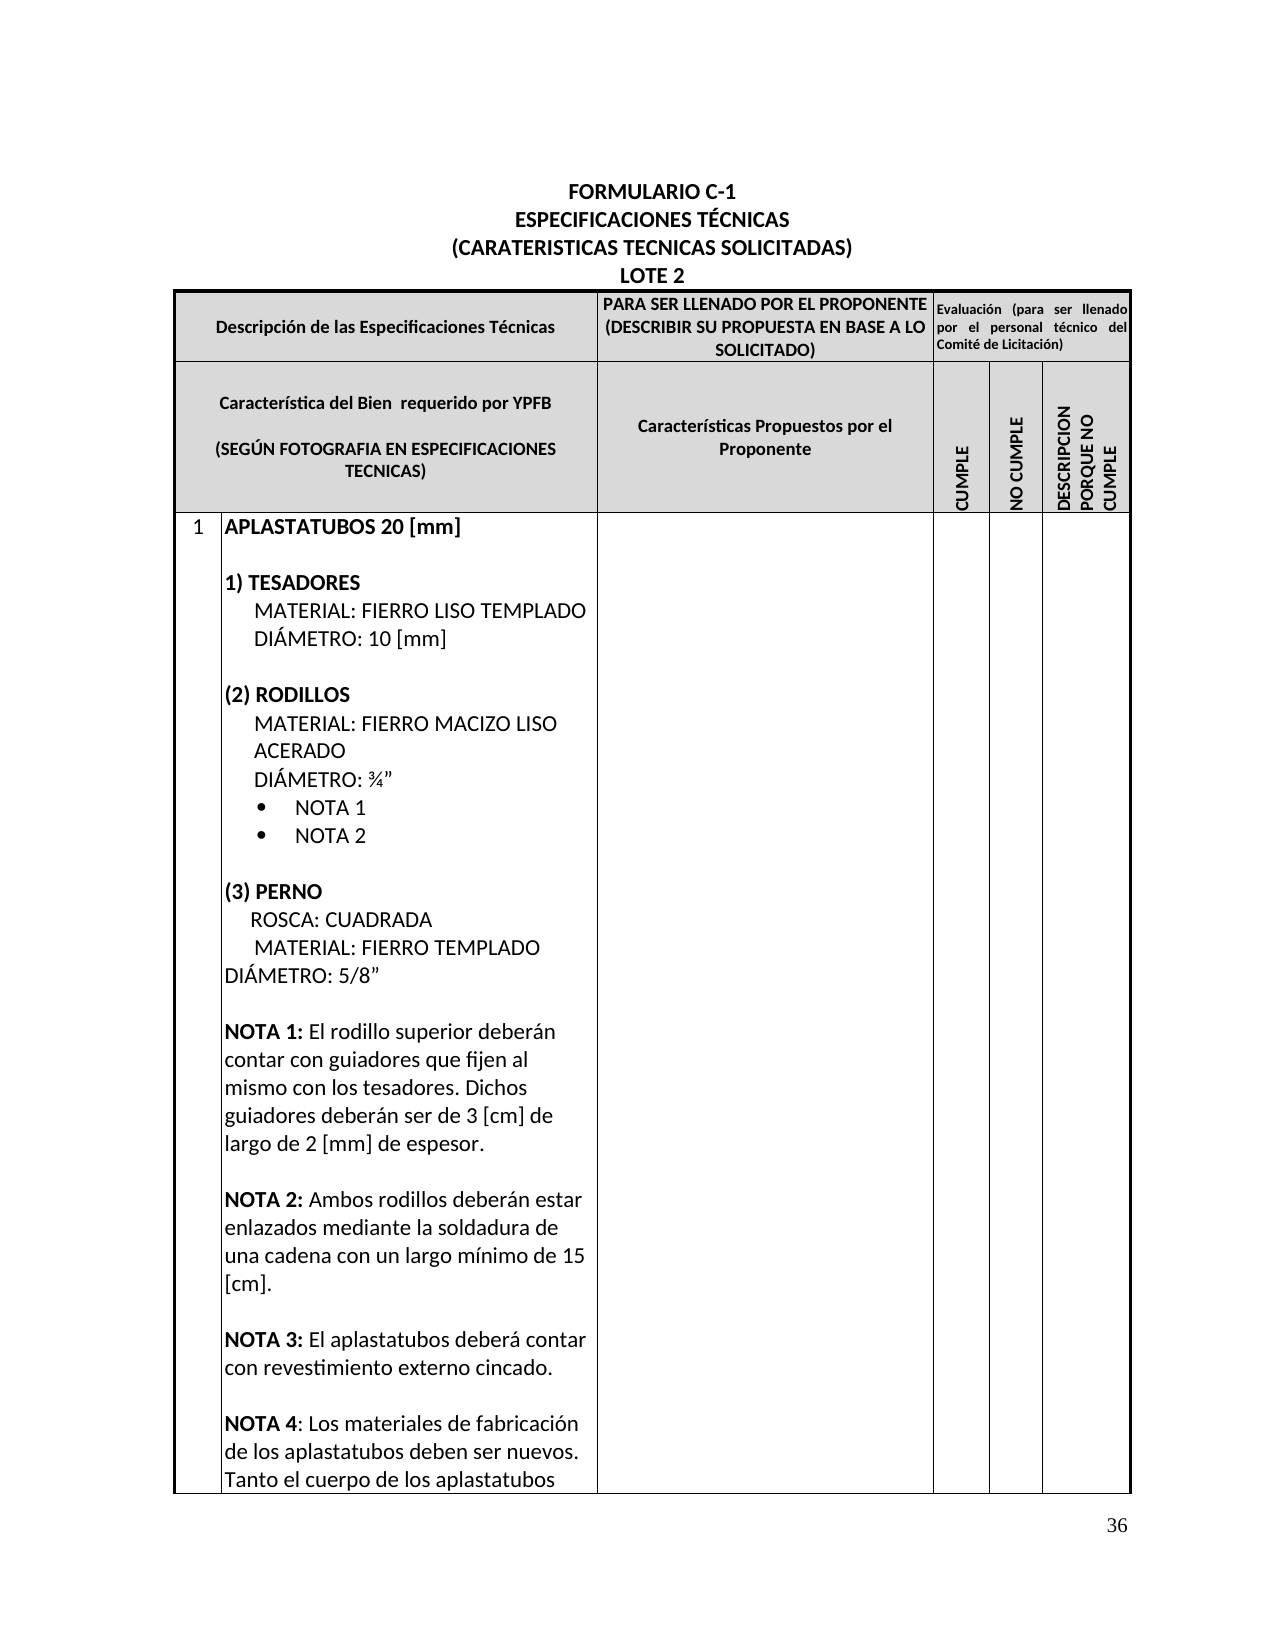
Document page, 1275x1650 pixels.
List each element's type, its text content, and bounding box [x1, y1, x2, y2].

text LOTE 2 [177, 261, 1127, 289]
table_cell Característica del Bien requerido por YPFB (SEGÚN FOTOGRAFIA EN ESPECIFICACIONES TECNICAS) [176, 362, 597, 512]
table_cell CUMPLE [934, 362, 989, 512]
table_cell 1 [176, 513, 221, 1493]
table_cell NO CUMPLE [990, 362, 1042, 512]
table_cell [1043, 513, 1129, 1493]
table_cell Características Propuestos por el Proponente [598, 362, 933, 512]
table_cell [934, 513, 989, 1493]
table_header PARA SER LLENADO POR EL PROPONENTE (DESCRIBIR SU PROPUESTA EN BASE A LO SOLICITADO) [598, 293, 933, 361]
text ESPECIFICACIONES TÉCNICAS [177, 205, 1127, 233]
text FORMULARIO C-1 [177, 177, 1127, 205]
text (CARATERISTICAS TECNICAS SOLICITADAS) [177, 233, 1127, 261]
table_header Evaluación (para ser llenado por el personal técnico del Comité de Licitación) [934, 293, 1129, 361]
table_header Descripción de las Especificaciones Técnicas [176, 293, 597, 361]
table_cell DESCRIPCION PORQUE NO CUMPLE [1043, 362, 1129, 512]
table_cell [598, 513, 933, 1493]
table_cell [990, 513, 1042, 1493]
